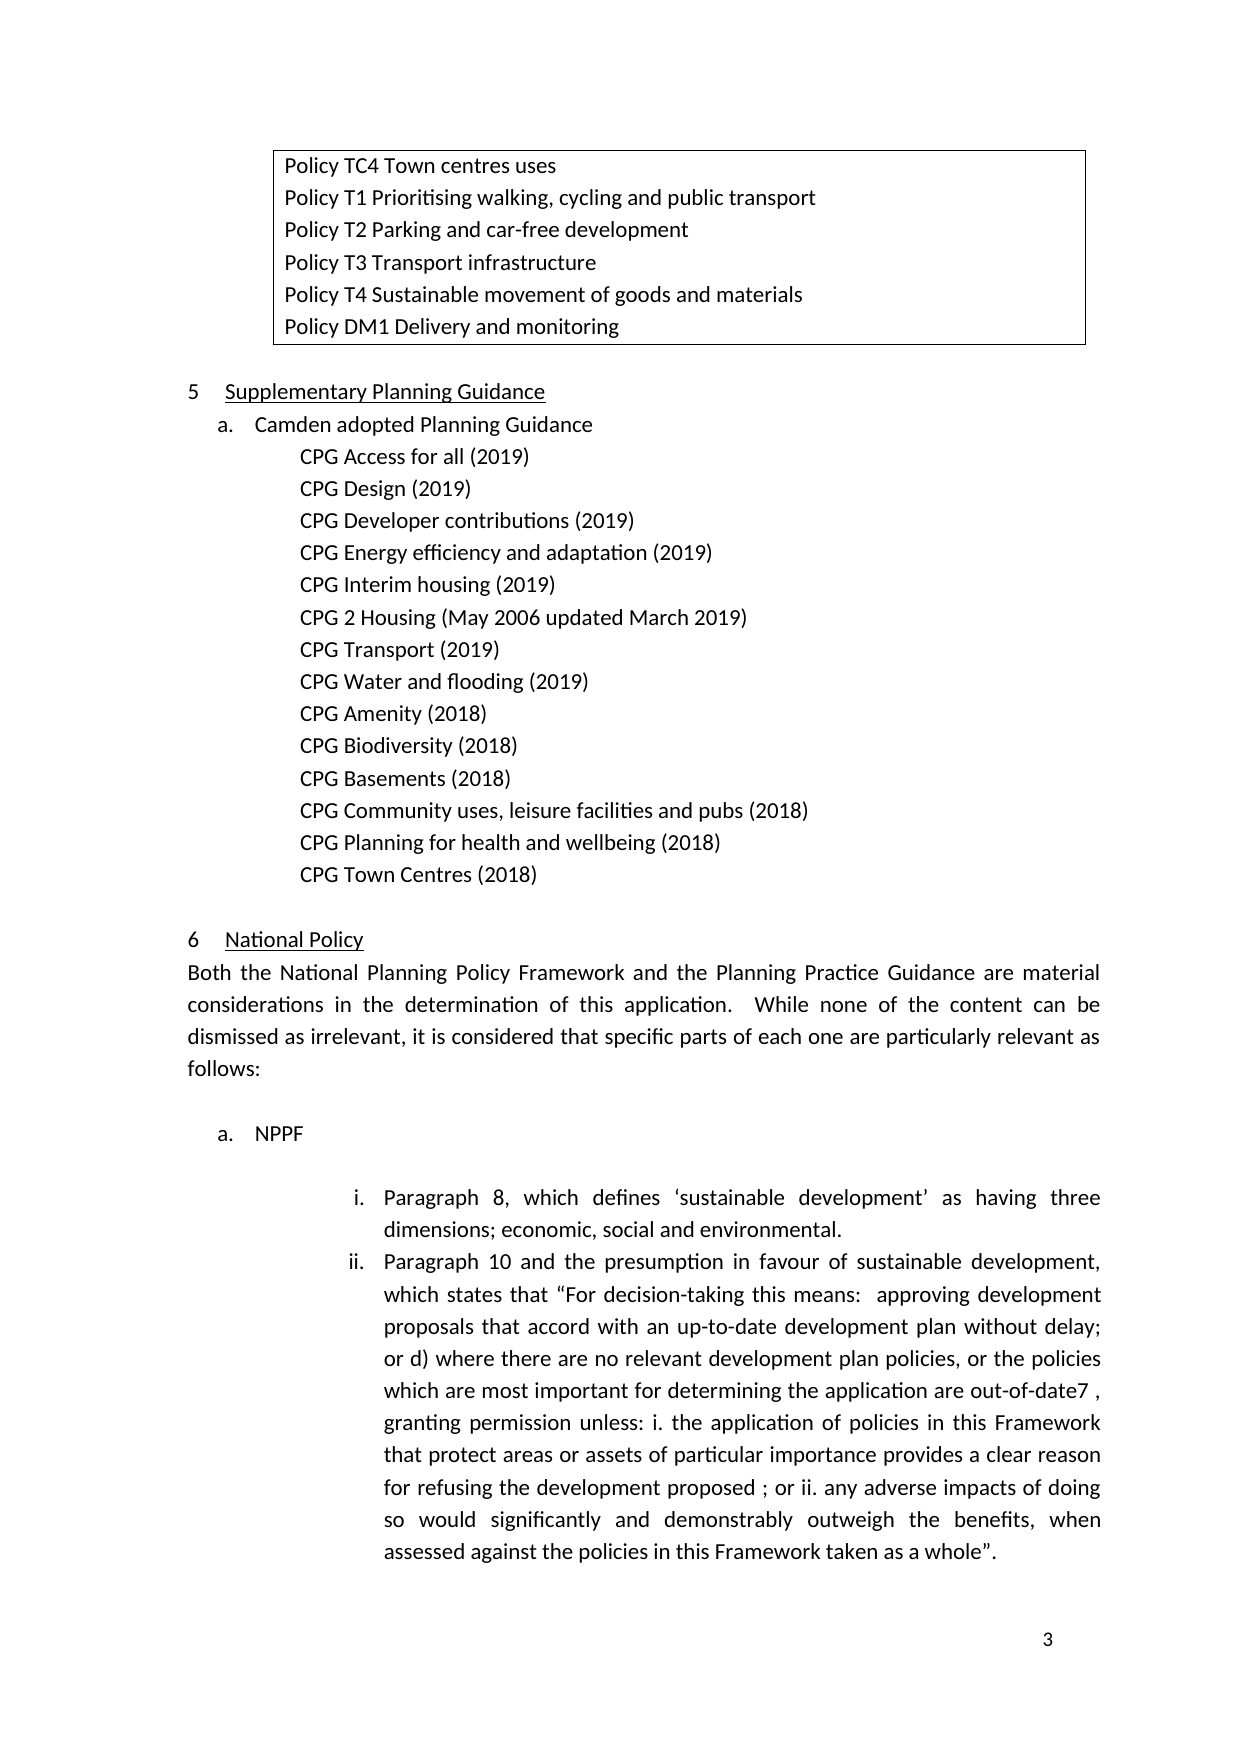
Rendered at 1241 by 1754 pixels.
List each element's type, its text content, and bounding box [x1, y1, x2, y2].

list CPG Developer contributions (2019) [300, 506, 1053, 534]
list Supplementary Planning Guidance [187, 377, 1053, 406]
list CPG Amenity (2018) [300, 699, 1053, 727]
list CPG Town Centres (2018) [300, 860, 1053, 921]
list Camden adopted Planning Guidance [217, 410, 1053, 438]
list CPG Energy efficiency and adaptation (2019) [300, 538, 1053, 566]
list Paragraph 10 and the presumption in favour of sustainable development, which states that “For decision-taking this means: approving development proposals that accord with an up-to-date development plan without delay; or d) where there are no relevant development plan policies, or the policies which are most important for determining the application are out-of-date7 , granting permission unless: i. the application of policies in this Framework that protect areas or assets of particular importance provides a clear reason for refusing the development proposed ; or ii. any adverse impacts of doing so would significantly and demonstrably outweigh the benefits, when assessed against the policies in this Framework taken as a whole”. [365, 1247, 1102, 1565]
list CPG Basements (2018) [300, 764, 1053, 792]
list CPG 2 Housing (May 2006 updated March 2019) [300, 603, 1053, 631]
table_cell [274, 151, 1085, 344]
list CPG Water and flooding (2019) [300, 667, 1053, 695]
list CPG Community uses, leisure facilities and pubs (2018) [300, 796, 1053, 824]
list CPG Access for all (2019) [300, 442, 1053, 470]
list CPG Planning for health and wellbeing (2018) [300, 828, 1053, 856]
list CPG Design (2019) [300, 474, 1053, 502]
list Paragraph 8, which defines ‘sustainable development’ as having three dimensions; economic, social and environmental. [365, 1183, 1102, 1243]
list CPG Biodiversity (2018) [300, 732, 1053, 759]
list National Policy [187, 926, 1053, 954]
list CPG Interim housing (2019) [300, 571, 1053, 599]
text Both the National Planning Policy Framework and the Planning Practice Guidance are material considerations in the determination of this application. While none of the content can be dismissed as irrelevant, it is considered that specific parts of each one are particularly relevant as follows: [187, 958, 1102, 1082]
list CPG Transport (2019) [300, 635, 1053, 663]
list NPPF [217, 1119, 1102, 1147]
